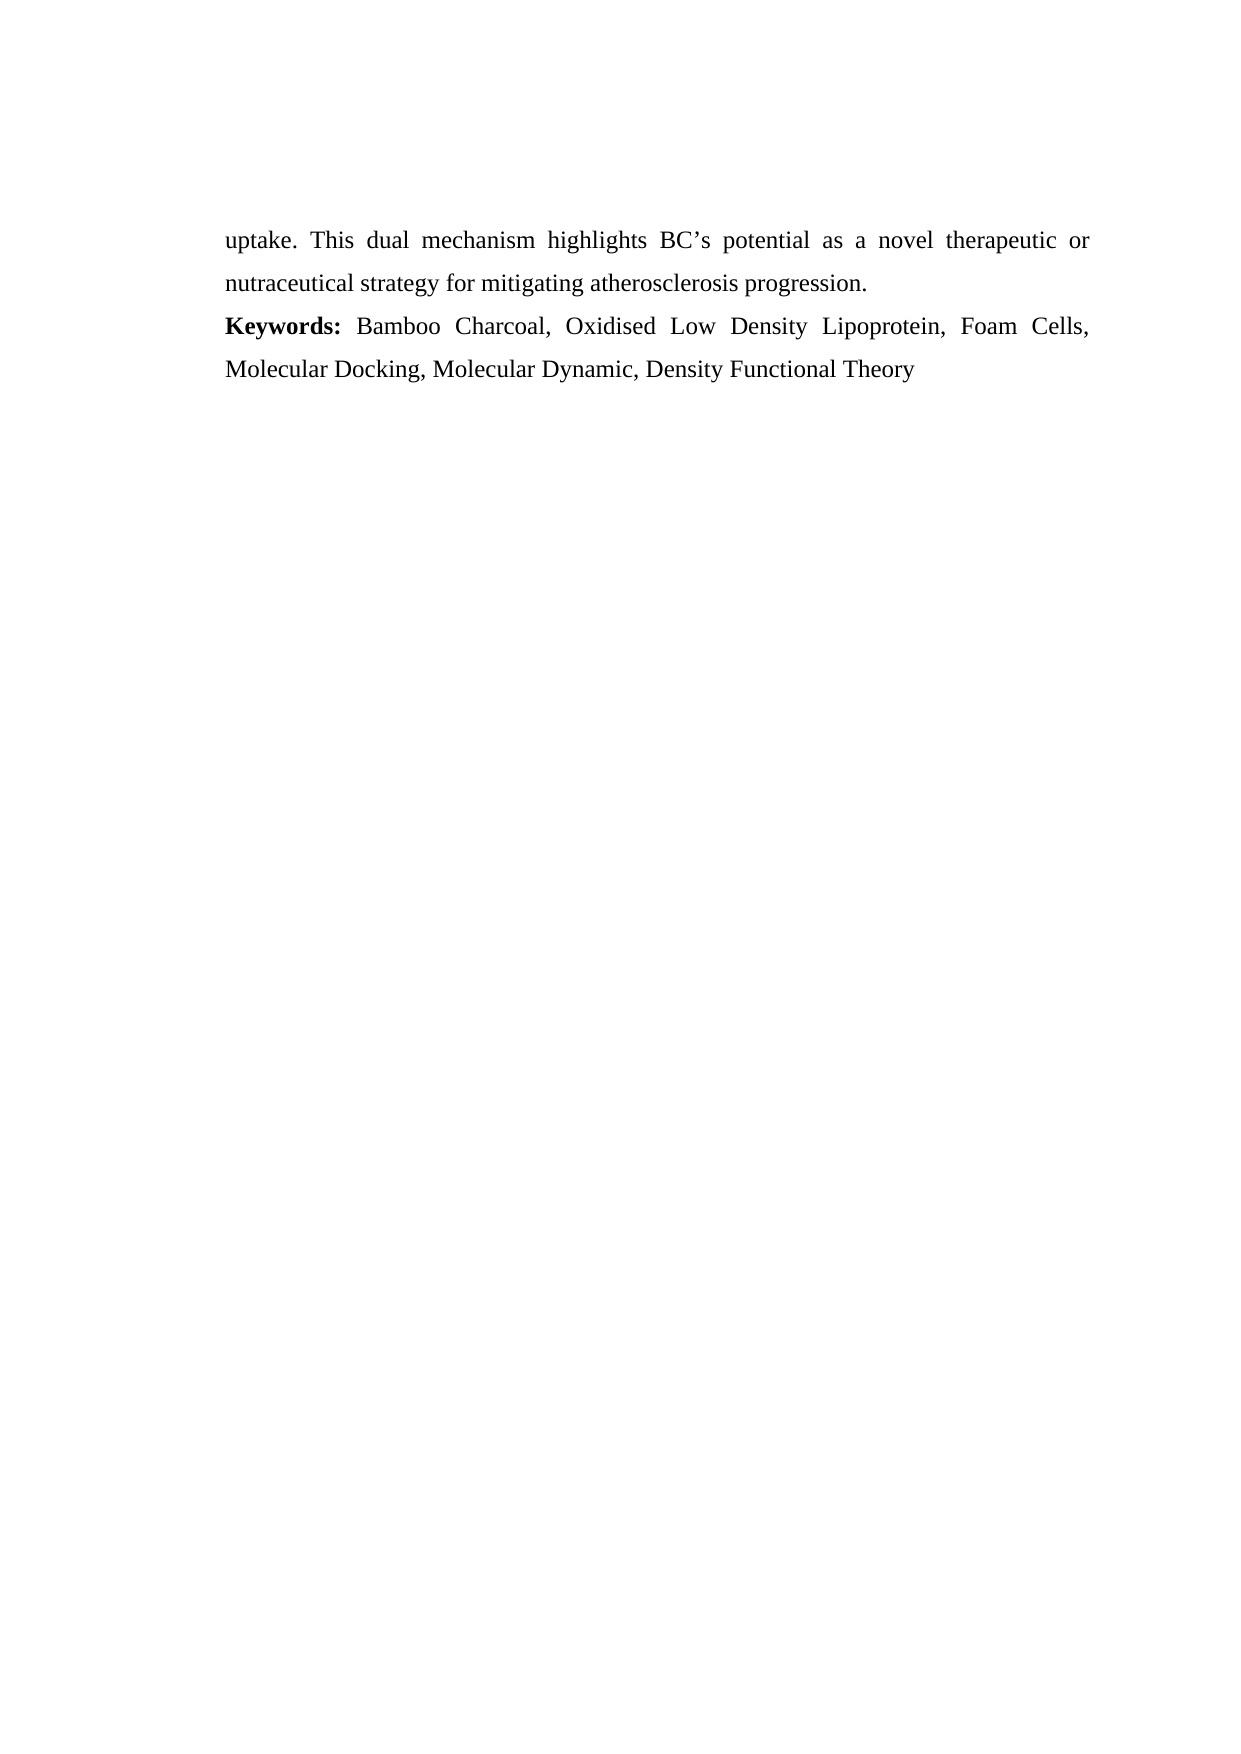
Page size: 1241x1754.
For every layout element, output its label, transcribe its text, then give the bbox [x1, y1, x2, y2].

text Keywords: Bamboo Charcoal, Oxidised Low Density Lipoprotein, Foam Cells, Molecular Docking, Molecular Dynamic, Density Functional Theory [225, 311, 1090, 383]
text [225, 225, 1090, 297]
